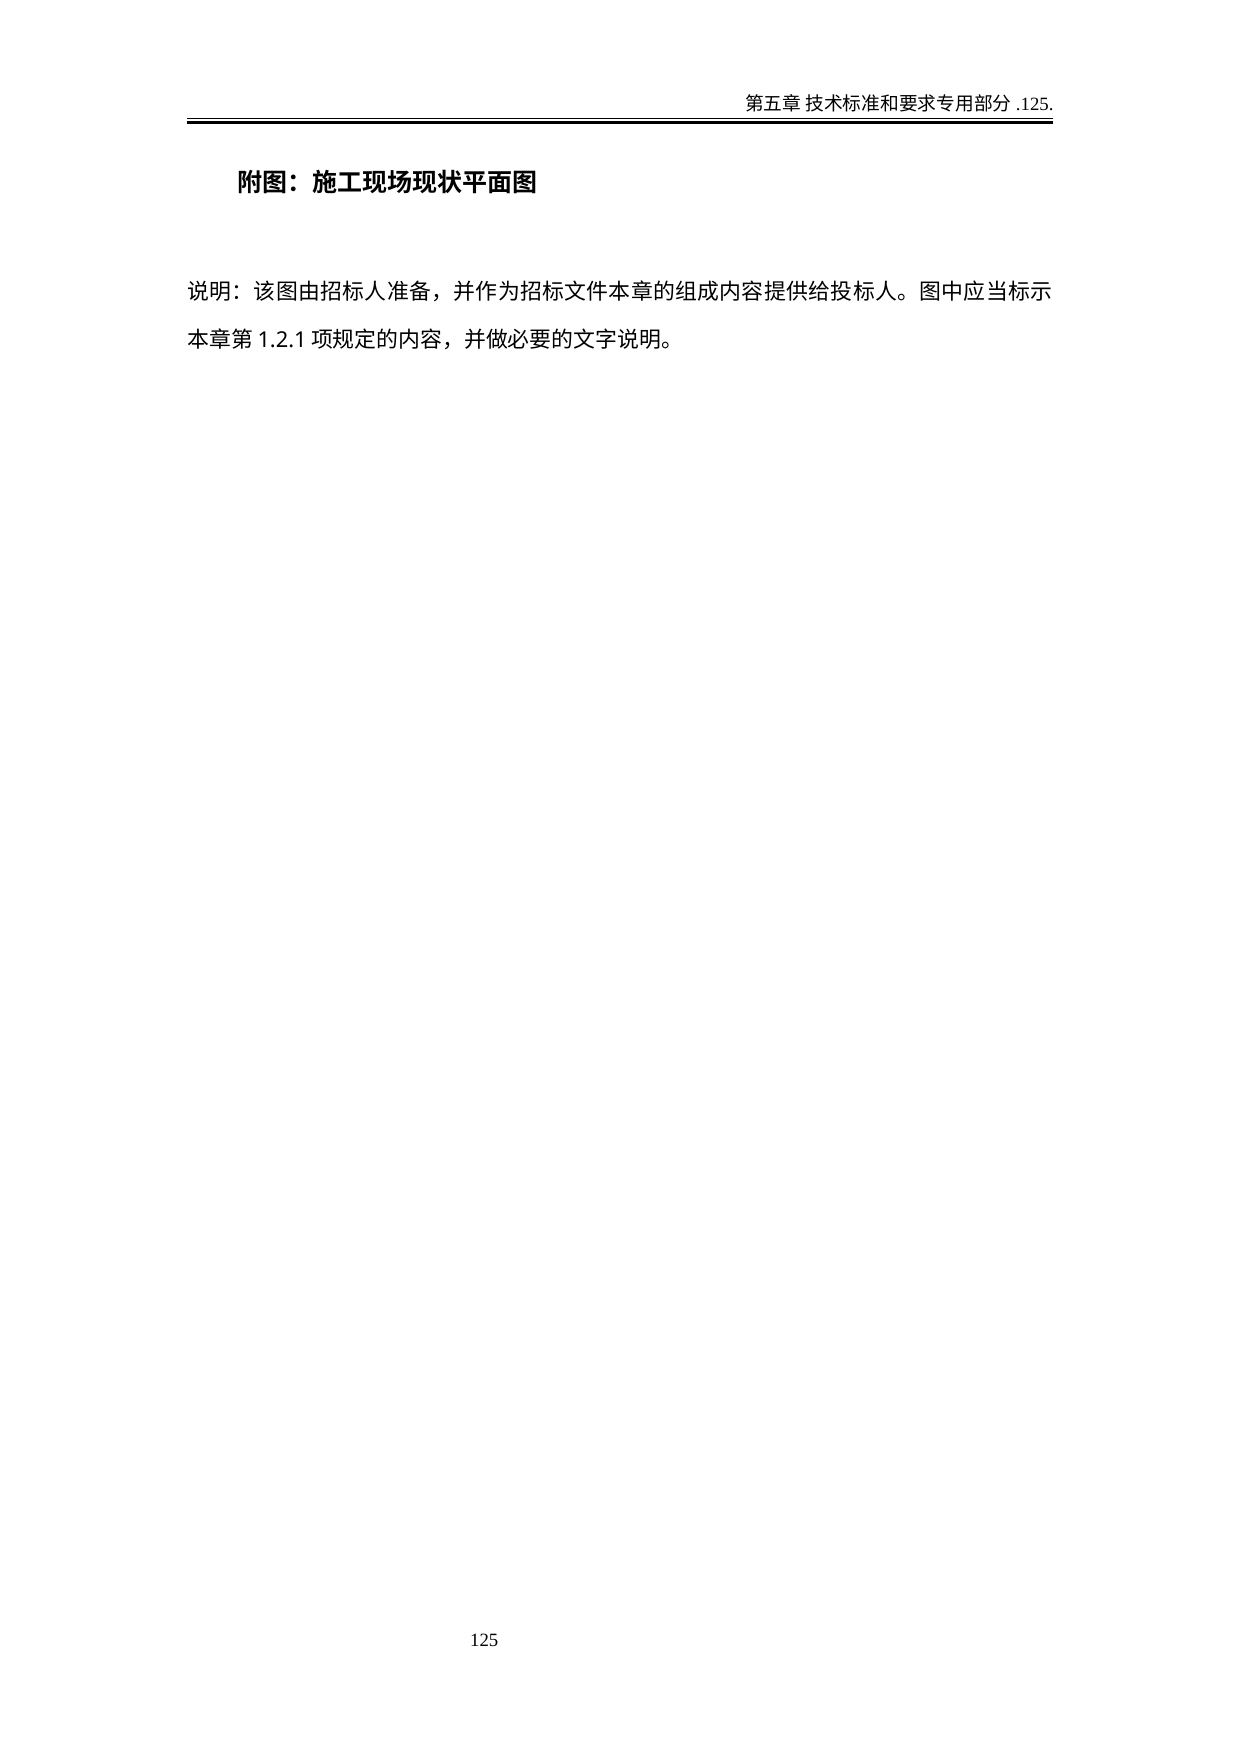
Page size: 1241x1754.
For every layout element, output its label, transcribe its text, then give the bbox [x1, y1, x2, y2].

text 说明：该图由招标人准备，并作为招标文件本章的组成内容提供给投标人。图中应当标示本章第1.2.1项规定的内容，并做必要的文字说明。 [187, 274, 1053, 353]
text 附图：施工现场现状平面图 [187, 162, 1053, 199]
